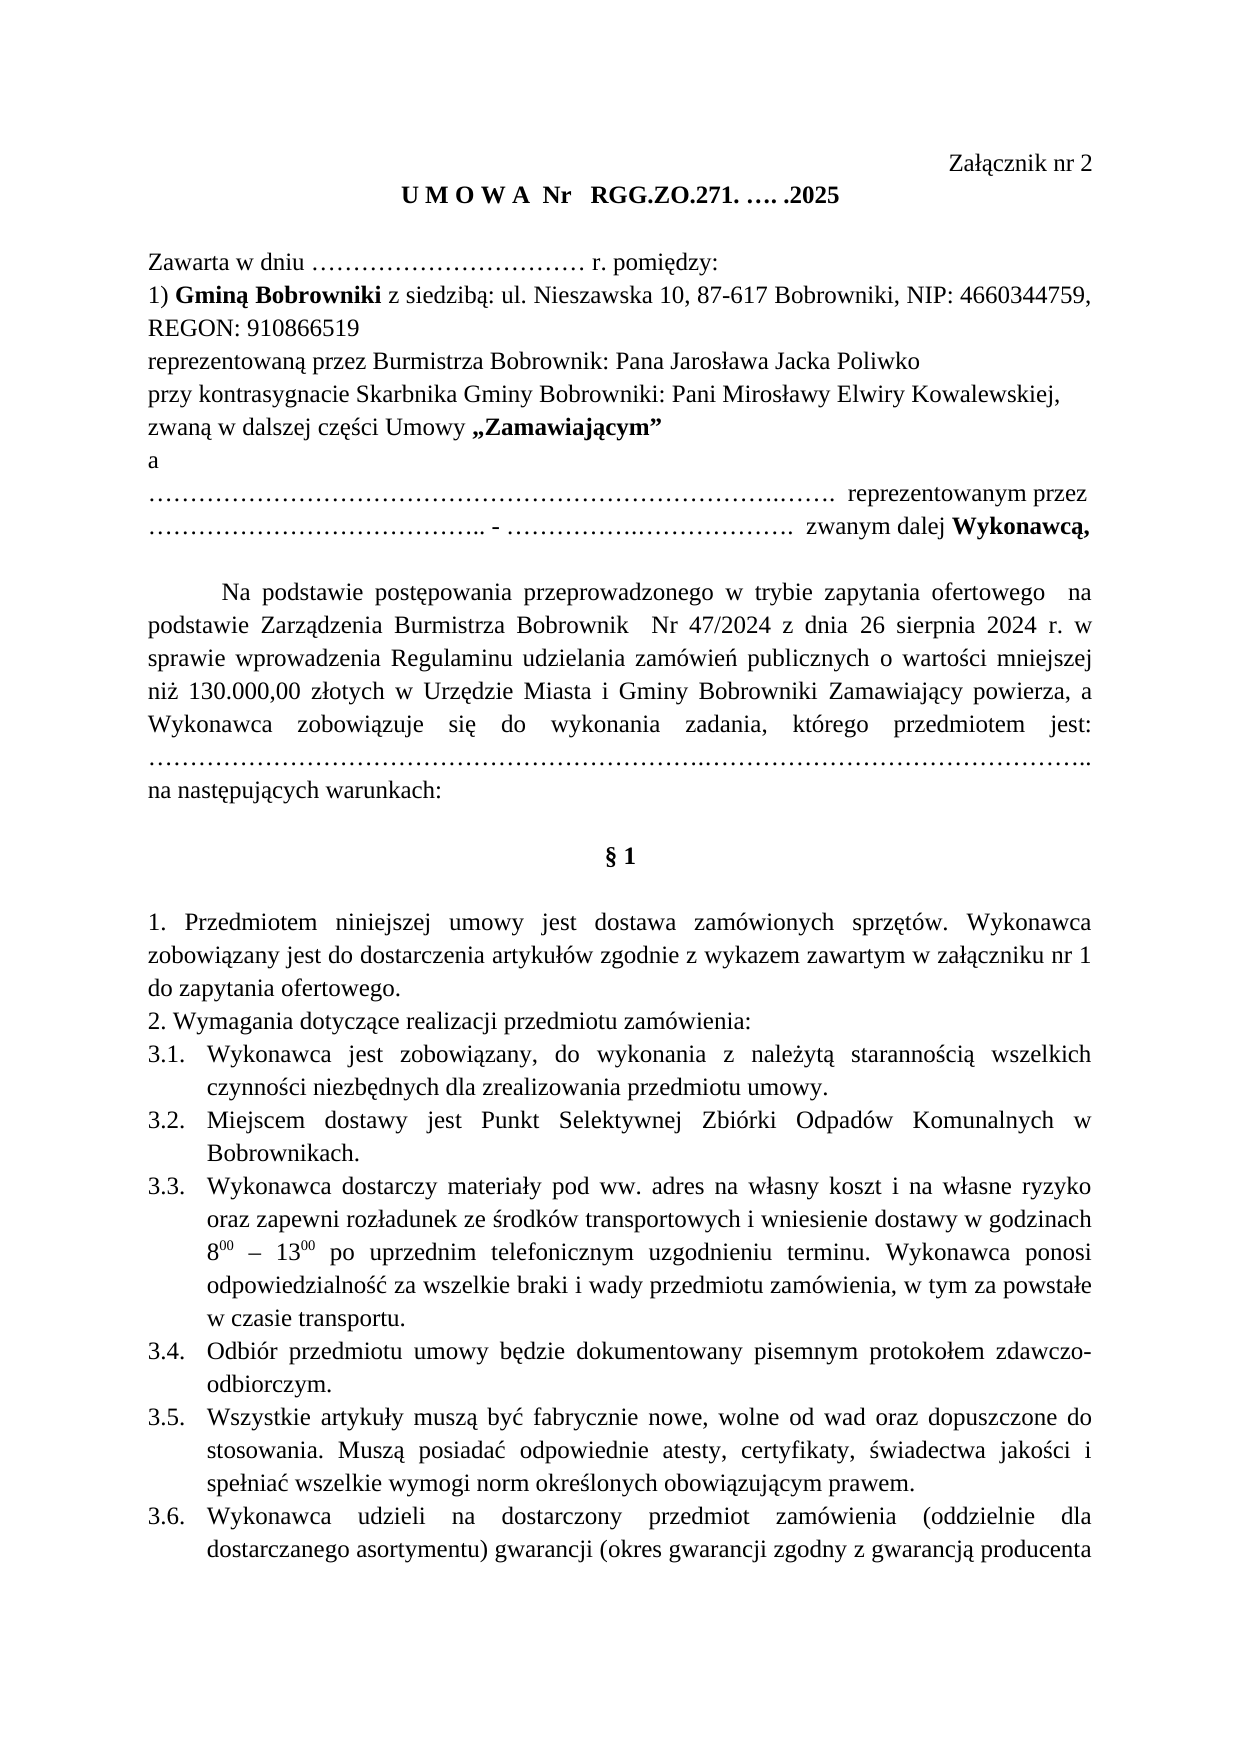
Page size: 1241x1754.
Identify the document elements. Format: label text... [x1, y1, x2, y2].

text przy kontrasygnacie Skarbnika Gminy Bobrowniki: Pani Mirosławy Elwiry Kowalewskiej, [148, 379, 1093, 407]
text zwaną w dalszej części Umowy „Zamawiającym” [148, 412, 1093, 441]
text 1. Przedmiotem niniejszej umowy jest dostawa zamówionych sprzętów. Wykonawca zobowiązany jest do dostarczenia artykułów zgodnie z wykazem zawartym w załączniku nr 1 do zapytania ofertowego. [148, 907, 1093, 1002]
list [148, 1501, 1093, 1563]
text ………………………………………………………………….……. reprezentowanym przez ………………………………….. - …………….………………. zwanym dalej Wykonawcą, [148, 478, 1093, 539]
list Wykonawca jest zobowiązany, do wykonania z należytą starannością wszelkich czynności niezbędnych dla zrealizowania przedmiotu umowy. [148, 1039, 1093, 1101]
text U M O W A Nr RGG.ZO.271. …. .2025 [148, 181, 1093, 209]
text reprezentowaną przez Burmistrza Bobrownik: Pana Jarosława Jacka Poliwko [148, 346, 1093, 374]
text Zawarta w dniu …………………………… r. pomiędzy: [148, 247, 1093, 275]
list Wykonawca dostarczy materiały pod ww. adres na własny koszt i na własne ryzyko oraz zapewni rozładunek ze środków transportowych i wniesienie dostawy w godzinach 800 – 1300 po uprzednim telefonicznym uzgodnieniu terminu. Wykonawca ponosi odpowiedzialność za wszelkie braki i wady przedmiotu zamówienia, w tym za powstałe w czasie transportu. [148, 1171, 1093, 1332]
text a [148, 445, 1093, 473]
text Załącznik nr 2 [148, 148, 1093, 176]
text § 1 [148, 841, 1093, 870]
list Miejscem dostawy jest Punkt Selektywnej Zbiórki Odpadów Komunalnych w Bobrownikach. [148, 1105, 1093, 1167]
list Odbiór przedmiotu umowy będzie dokumentowany pisemnym protokołem zdawczo-odbiorczym. [148, 1336, 1093, 1398]
text 2. Wymagania dotyczące realizacji przedmiotu zamówienia: [148, 1006, 1093, 1035]
text Na podstawie postępowania przeprowadzonego w trybie zapytania ofertowego na podstawie Zarządzenia Burmistrza Bobrownik Nr 47/2024 z dnia 26 sierpnia 2024 r. w sprawie wprowadzenia Regulaminu udzielania zamówień publicznych o wartości mniejszej niż 130.000,00 złotych w Urzędzie Miasta i Gminy Bobrowniki Zamawiający powierza, a Wykonawca zobowiązuje się do wykonania zadania, którego przedmiotem jest: ………………………………………………………….……………………………………….. na następujących warunkach: [148, 577, 1093, 804]
text 1) Gminą Bobrowniki z siedzibą: ul. Nieszawska 10, 87-617 Bobrowniki, NIP: 4660344759, REGON: 910866519 [148, 280, 1093, 341]
list Wszystkie artykuły muszą być fabrycznie nowe, wolne od wad oraz dopuszczone do stosowania. Muszą posiadać odpowiednie atesty, certyfikaty, świadectwa jakości i spełniać wszelkie wymogi norm określonych obowiązującym prawem. [148, 1402, 1093, 1497]
